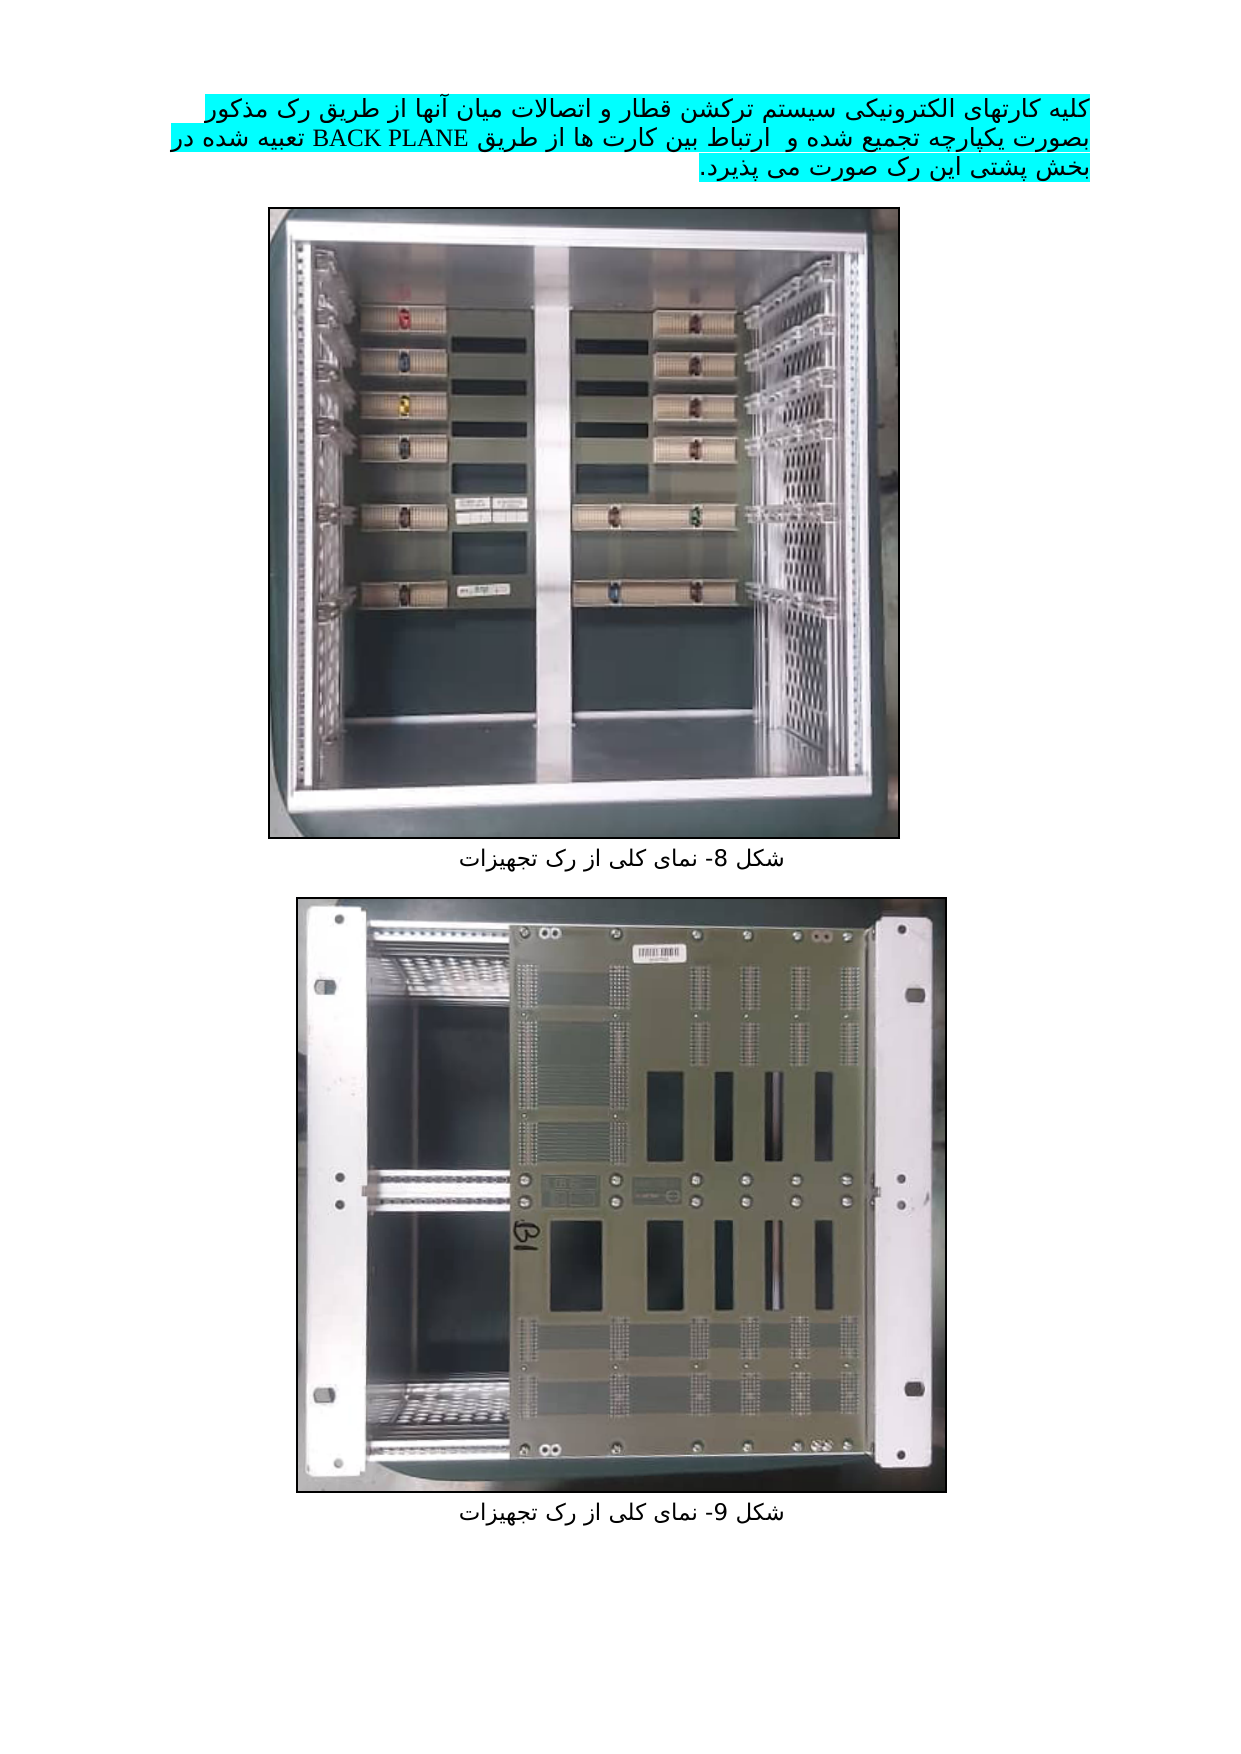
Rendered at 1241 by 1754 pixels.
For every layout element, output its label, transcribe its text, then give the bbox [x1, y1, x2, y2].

picture [298, 899, 945, 1491]
text شکل 9- نمای کلی از رک تجهیزات [153, 1499, 1090, 1526]
text کلیه کارتهای الکترونیکی سیستم ترکشن قطار و اتصالات میان آنها از طریق رک مذکور بصورت یکپارچه تجمیع شده و ارتباط بین کارت ها از طریق BACK PLANE تعبیه شده در بخش پشتی این رک صورت می پذیرد. [153, 94, 1090, 182]
text شکل 8- نمای کلی از رک تجهیزات [153, 845, 1090, 872]
picture [270, 209, 898, 837]
